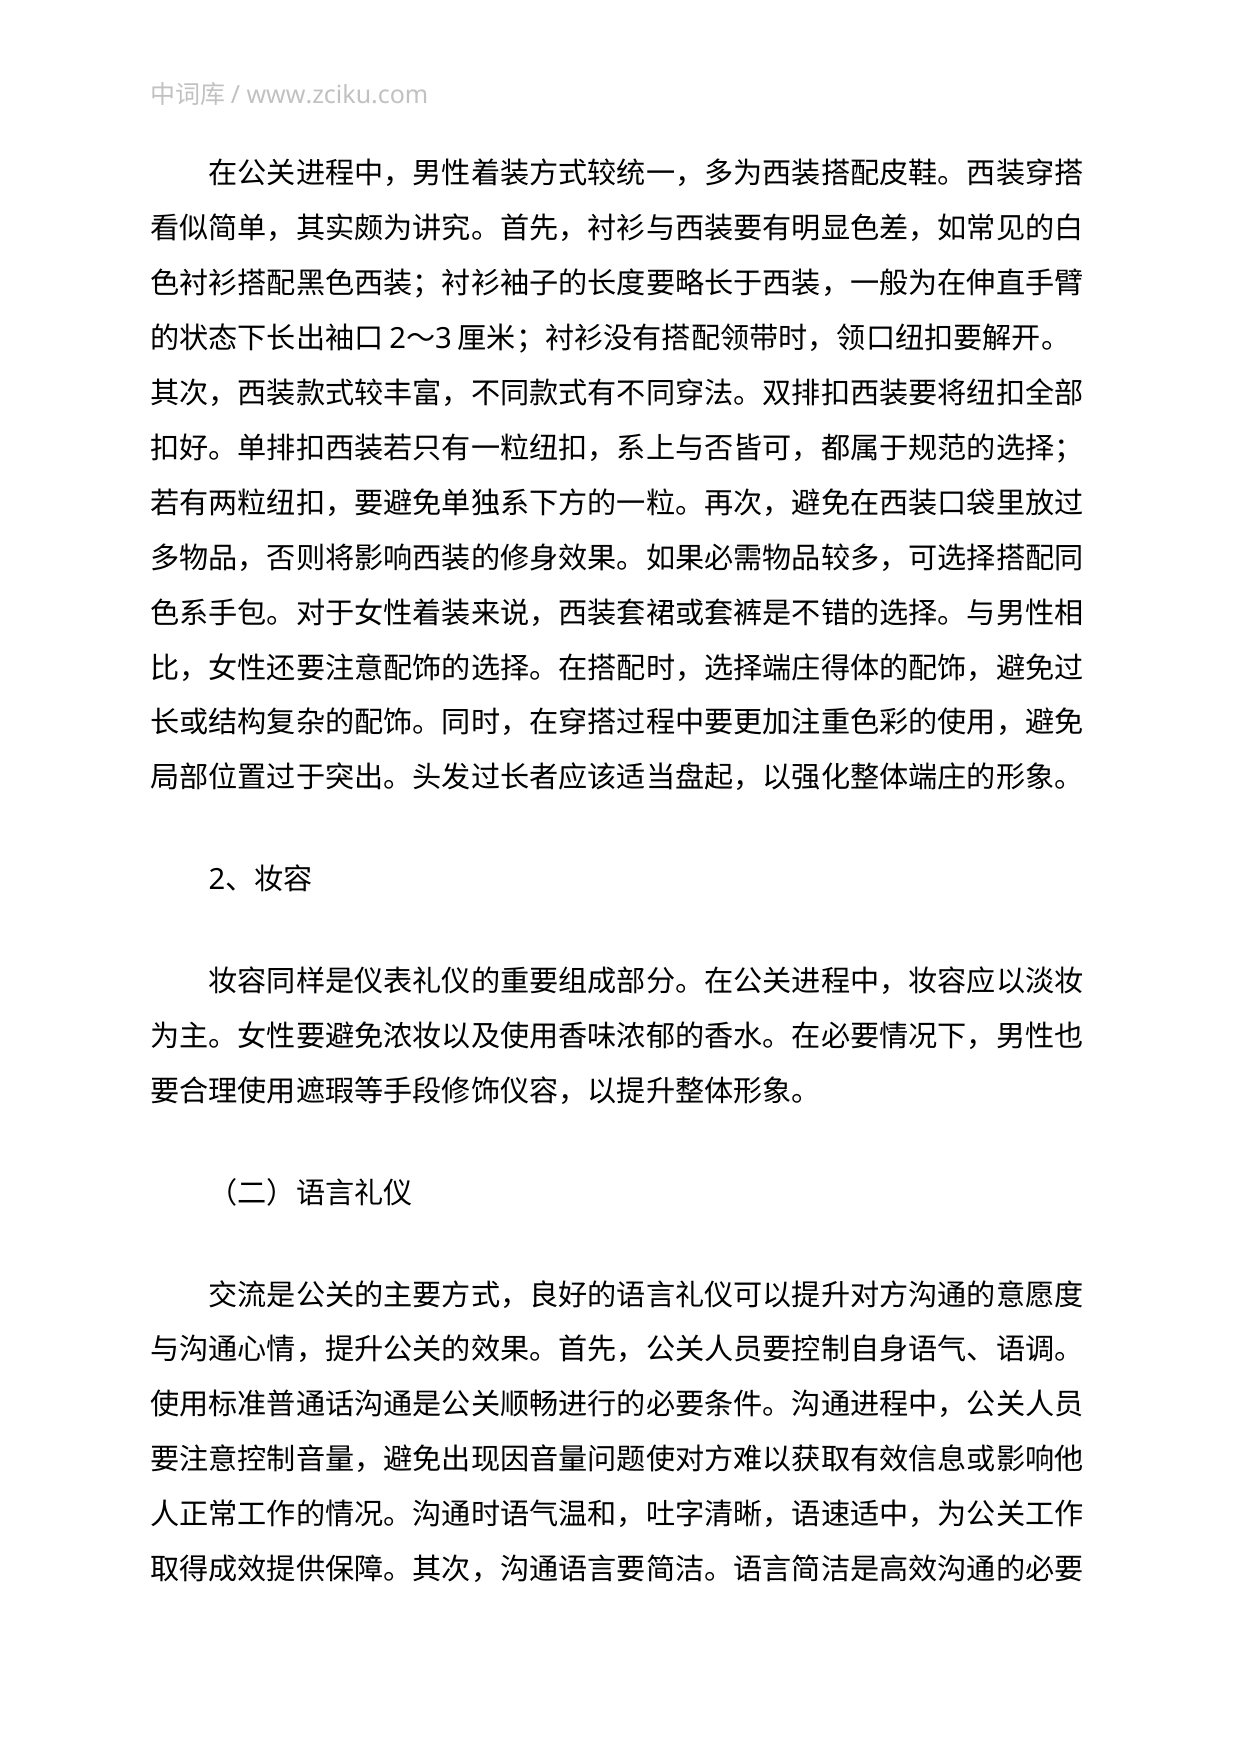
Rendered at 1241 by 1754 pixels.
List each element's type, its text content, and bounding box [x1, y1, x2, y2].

text 在公关进程中，男性着装方式较统一，多为西装搭配皮鞋。西装穿搭看似简单，其实颇为讲究。首先，衬衫与西装要有明显色差，如常见的白色衬衫搭配黑色西装；衬衫袖子的长度要略长于西装，一般为在伸直手臂的状态下长出袖口2～3厘米；衬衫没有搭配领带时，领口纽扣要解开。其次，西装款式较丰富，不同款式有不同穿法。双排扣西装要将纽扣全部扣好。单排扣西装若只有一粒纽扣，系上与否皆可，都属于规范的选择；若有两粒纽扣，要避免单独系下方的一粒。再次，避免在西装口袋里放过多物品，否则将影响西装的修身效果。如果必需物品较多，可选择搭配同色系手包。对于女性着装来说，西装套裙或套裤是不错的选择。与男性相比，女性还要注意配饰的选择。在搭配时，选择端庄得体的配饰，避免过长或结构复杂的配饰。同时，在穿搭过程中要更加注重色彩的使用，避免局部位置过于突出。头发过长者应该适当盘起，以强化整体端庄的形象。 [150, 150, 1090, 796]
text （二）语言礼仪 [150, 1169, 1090, 1212]
text 妆容同样是仪表礼仪的重要组成部分。在公关进程中，妆容应以淡妆为主。女性要避免浓妆以及使用香味浓郁的香水。在必要情况下，男性也要合理使用遮瑕等手段修饰仪容，以提升整体形象。 [150, 958, 1090, 1110]
text 2、妆容 [150, 856, 1090, 898]
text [150, 1271, 1090, 1588]
